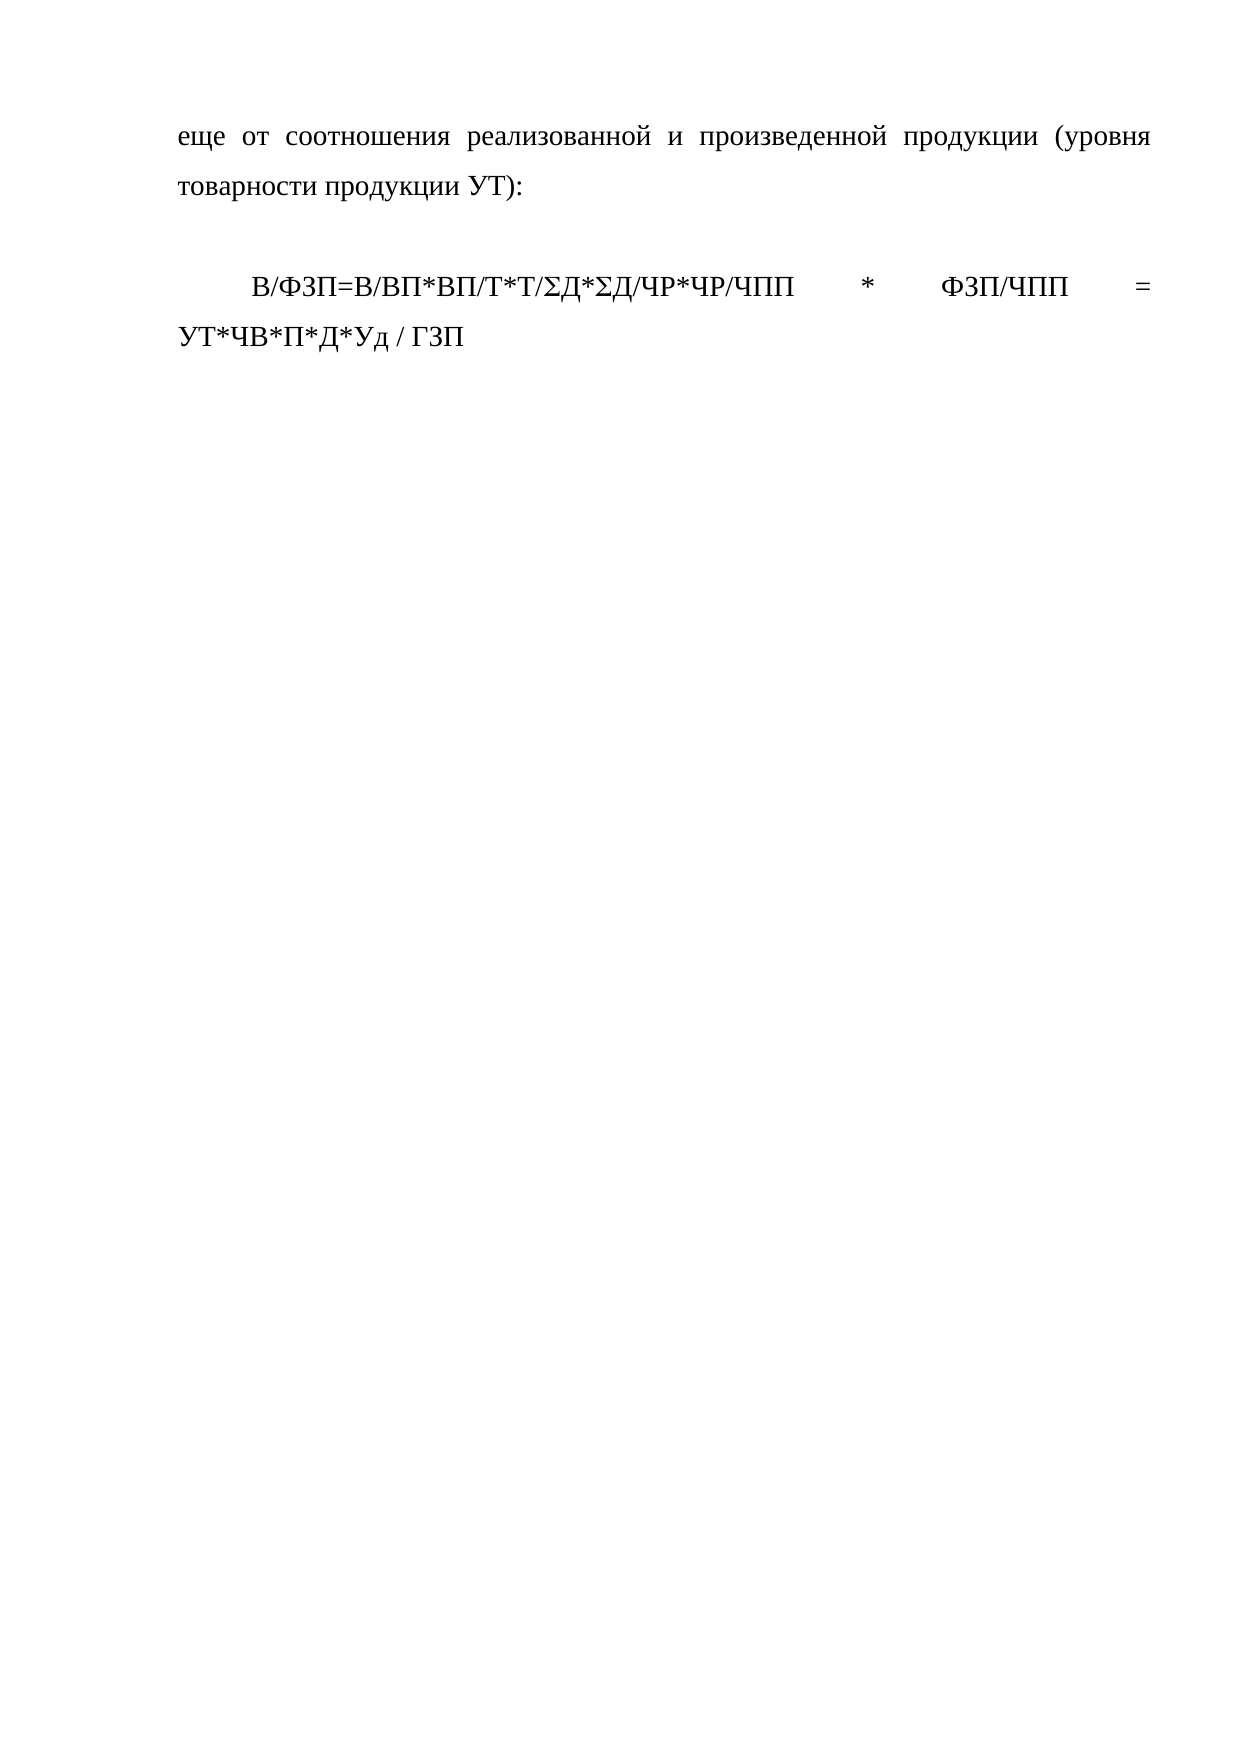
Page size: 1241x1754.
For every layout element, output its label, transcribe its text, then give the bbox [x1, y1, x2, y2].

text В/ФЗП=В/ВП*ВП/Т*Т/Д*Д/ЧР*ЧР/ЧПП * ФЗП/ЧПП = УТ*ЧВ*П*Д*Уд / ГЗП [177, 269, 1152, 353]
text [177, 118, 1152, 202]
